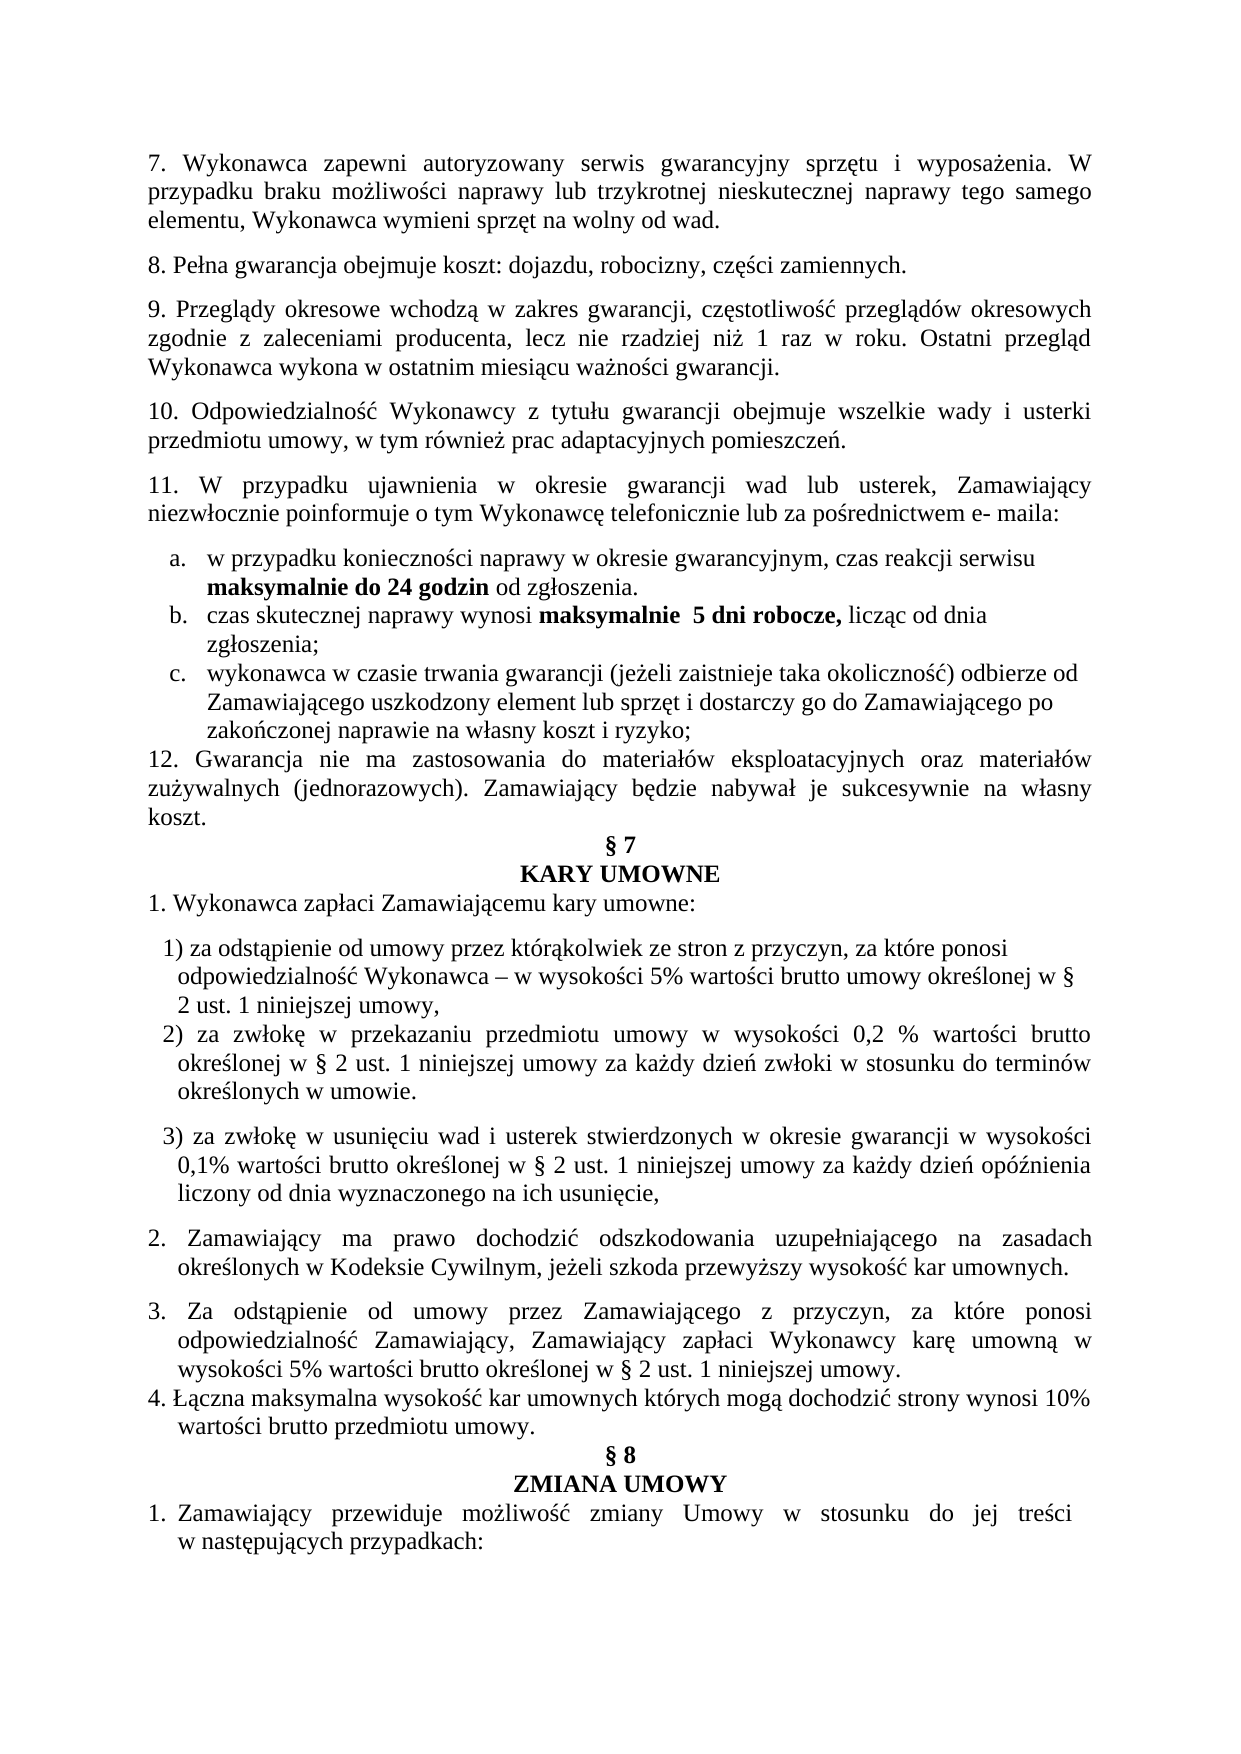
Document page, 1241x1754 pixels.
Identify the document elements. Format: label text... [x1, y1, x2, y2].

text 2) za zwłokę w przekazaniu przedmiotu umowy w wysokości 0,2 % wartości brutto określonej w § 2 ust. 1 niniejszej umowy za każdy dzień zwłoki w stosunku do terminów określonych w umowie. [162, 1019, 1093, 1105]
text § 8 [148, 1440, 1093, 1469]
text ZMIANA UMOWY [148, 1469, 1093, 1498]
text 12. Gwarancja nie ma zastosowania do materiałów eksploatacyjnych oraz materiałów zużywalnych (jednorazowych). Zamawiający będzie nabywał je sukcesywnie na własny koszt. [148, 744, 1093, 831]
text 7. Wykonawca zapewni autoryzowany serwis gwarancyjny sprzętu i wyposażenia. W przypadku braku możliwości naprawy lub trzykrotnej nieskutecznej naprawy tego samego elementu, Wykonawca wymieni sprzęt na wolny od wad. [148, 148, 1093, 234]
text 9. Przeglądy okresowe wchodzą w zakres gwarancji, częstotliwość przeglądów okresowych zgodnie z zaleceniami producenta, lecz nie rzadziej niż 1 raz w roku. Ostatni przegląd Wykonawca wykona w ostatnim miesiącu ważności gwarancji. [148, 294, 1093, 381]
text § 7 [148, 831, 1093, 859]
text 11. W przypadku ujawnienia w okresie gwarancji wad lub usterek, Zamawiający niezwłocznie poinformuje o tym Wykonawcę telefonicznie lub za pośrednictwem e- maila: [148, 470, 1093, 527]
list 4. Łączna maksymalna wysokość kar umownych których mogą dochodzić strony wynosi 10% wartości brutto przedmiotu umowy. [148, 1383, 1093, 1440]
list Zamawiający przewiduje możliwość zmiany Umowy w stosunku do jej treści w następujących przypadkach: [148, 1498, 1093, 1555]
text 3. Za odstąpienie od umowy przez Zamawiającego z przyczyn, za które ponosi odpowiedzialność Zamawiający, Zamawiający zapłaci Wykonawcy karę umowną w wysokości 5% wartości brutto określonej w § 2 ust. 1 niniejszej umowy. [148, 1296, 1093, 1383]
text 3) za zwłokę w usunięciu wad i usterek stwierdzonych w okresie gwarancji w wysokości 0,1% wartości brutto określonej w § 2 ust. 1 niniejszej umowy za każdy dzień opóźnienia liczony od dnia wyznaczonego na ich usunięcie, [162, 1121, 1093, 1207]
text 1) za odstąpienie od umowy przez którąkolwiek ze stron z przyczyn, za które ponosi odpowiedzialność Wykonawca – w wysokości 5% wartości brutto umowy określonej w § 2 ust. 1 niniejszej umowy, [162, 933, 1093, 1019]
list wykonawca w czasie trwania gwarancji (jeżeli zaistnieje taka okoliczność) odbierze od Zamawiającego uszkodzony element lub sprzęt i dostarczy go do Zamawiającego po zakończonej naprawie na własny koszt i ryzyko; [169, 658, 1093, 744]
list czas skutecznej naprawy wynosi maksymalnie 5 dni robocze, licząc od dnia zgłoszenia; [169, 601, 1093, 658]
text 2. Zamawiający ma prawo dochodzić odszkodowania uzupełniającego na zasadach określonych w Kodeksie Cywilnym, jeżeli szkoda przewyższy wysokość kar umownych. [148, 1223, 1093, 1281]
text 1. Wykonawca zapłaci Zamawiającemu kary umowne: [148, 888, 1093, 917]
text 10. Odpowiedzialność Wykonawcy z tytułu gwarancji obejmuje wszelkie wady i usterki przedmiotu umowy, w tym również prac adaptacyjnych pomieszczeń. [148, 396, 1093, 454]
text 8. Pełna gwarancja obejmuje koszt: dojazdu, robocizny, części zamiennych. [148, 250, 1093, 278]
list w przypadku konieczności naprawy w okresie gwarancyjnym, czas reakcji serwisu maksymalnie do 24 godzin od zgłoszenia. [169, 543, 1093, 601]
text KARY UMOWNE [148, 859, 1093, 888]
